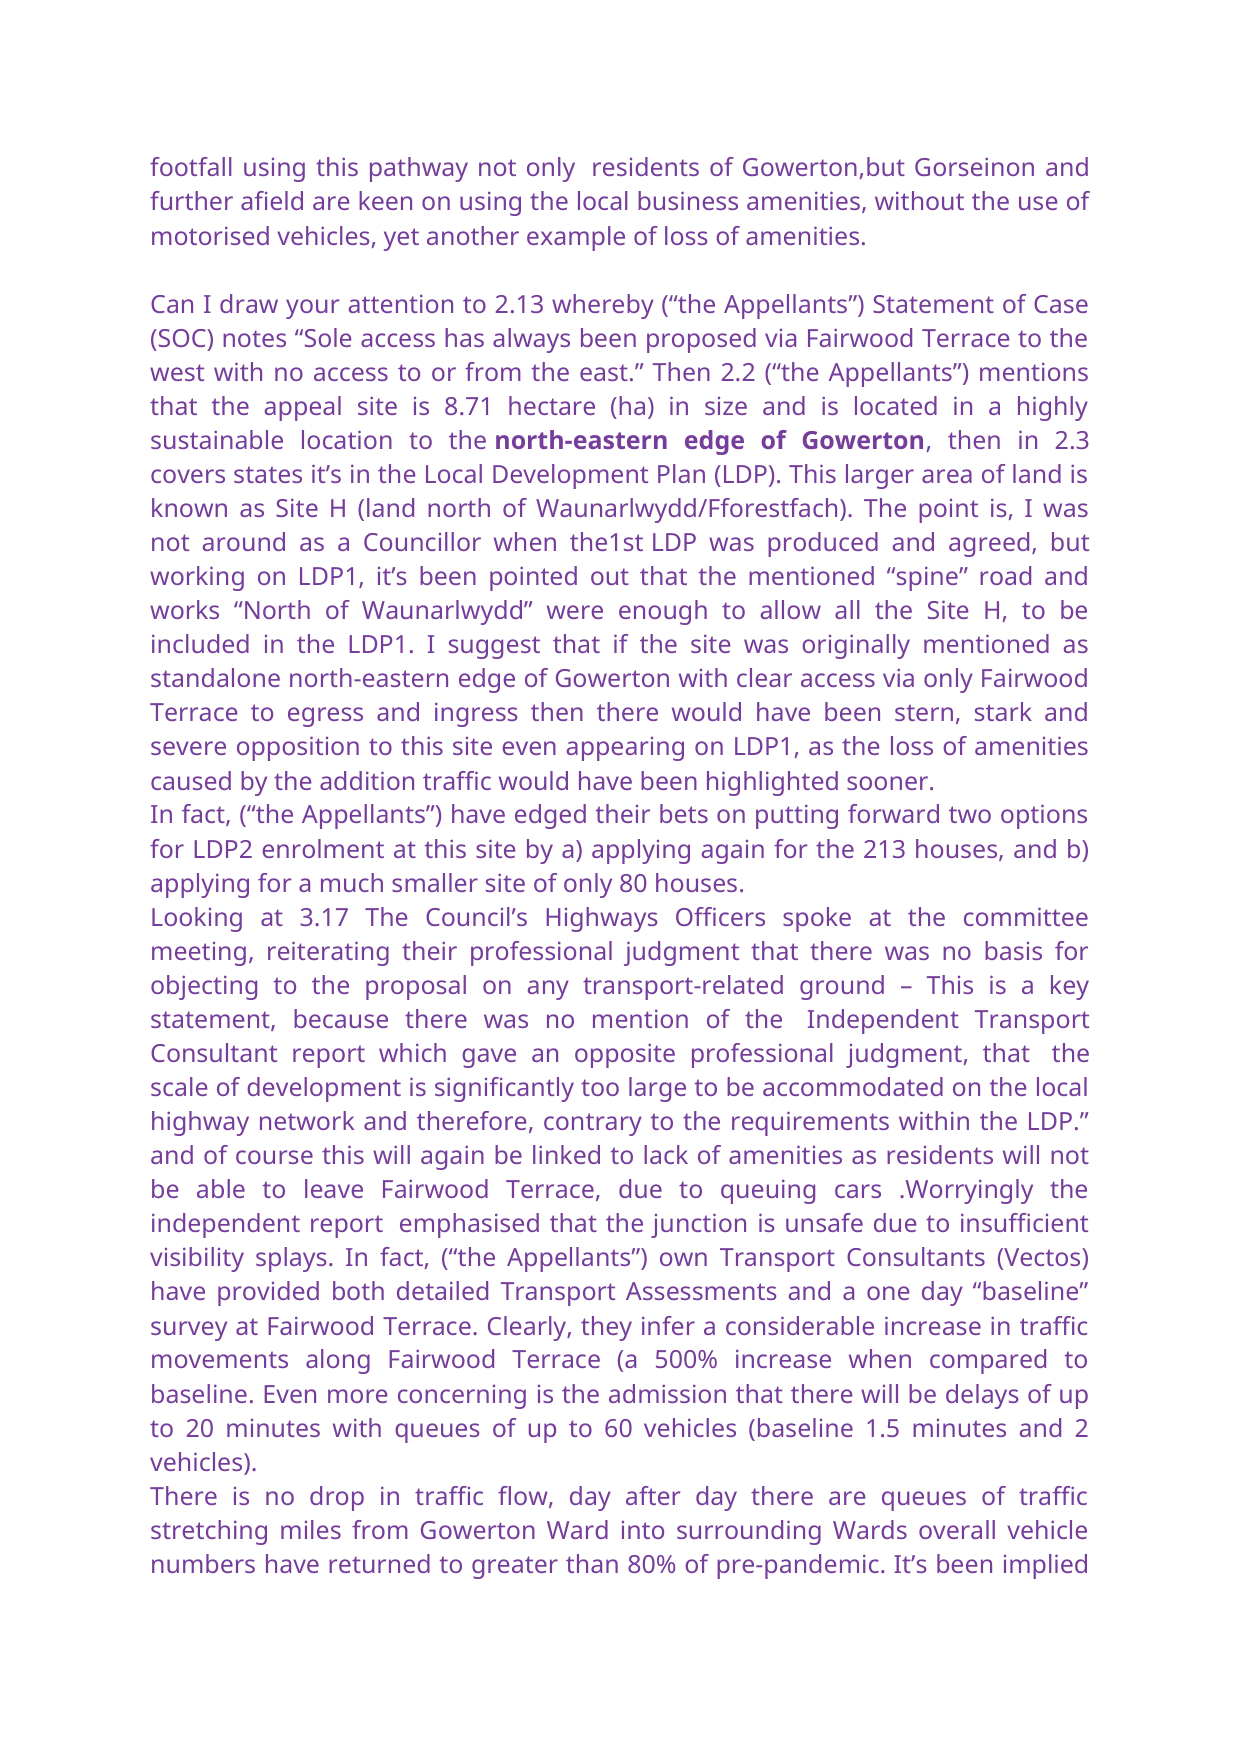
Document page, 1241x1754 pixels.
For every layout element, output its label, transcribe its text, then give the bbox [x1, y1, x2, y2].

text Can I draw your attention to 2.13 whereby (“the Appellants”) Statement of Case (SOC) notes “Sole access has always been proposed via Fairwood Terrace to the west with no access to or from the east.” Then 2.2 (“the Appellants”) mentions that the appeal site is 8.71 hectare (ha) in size and is located in a highly sustainable location to the north-eastern edge of Gowerton, then in 2.3 covers states it’s in the Local Development Plan (LDP). This larger area of land is known as Site H (land north of Waunarlwydd/Fforestfach). The point is, I was not around as a Councillor when the1st LDP was produced and agreed, but working on LDP1, it’s been pointed out that the mentioned “spine” road and works “North of Waunarlwydd” were enough to allow all the Site H, to be included in the LDP1. I suggest that if the site was originally mentioned as standalone north-eastern edge of Gowerton with clear access via only Fairwood Terrace to egress and ingress then there would have been stern, stark and severe opposition to this site even appearing on LDP1, as the loss of amenities caused by the addition traffic would have been highlighted sooner. [150, 286, 1090, 797]
text Looking at 3.17 The Council’s Highways Officers spoke at the committee meeting, reiterating their professional judgment that there was no basis for objecting to the proposal on any transport-related ground – This is a key statement, because there was no mention of the Independent Transport Consultant report which gave an opposite professional judgment, that the scale of development is significantly too large to be accommodated on the local highway network and therefore, contrary to the requirements within the LDP.” and of course this will again be linked to lack of amenities as residents will not be able to leave Fairwood Terrace, due to queuing cars .Worryingly the independent report emphasised that the junction is unsafe due to insufficient visibility splays. In fact, (“the Appellants”) own Transport Consultants (Vectos) have provided both detailed Transport Assessments and a one day “baseline” survey at Fairwood Terrace. Clearly, they infer a considerable increase in traffic movements along Fairwood Terrace (a 500% increase when compared to baseline. Even more concerning is the admission that there will be delays of up to 20 minutes with queues of up to 60 vehicles (baseline 1.5 minutes and 2 vehicles). [150, 899, 1090, 1478]
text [150, 150, 1090, 252]
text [150, 1478, 1090, 1581]
text In fact, (“the Appellants”) have edged their bets on putting forward two options for LDP2 enrolment at this site by a) applying again for the 213 houses, and b) applying for a much smaller site of only 80 houses. [150, 797, 1090, 899]
